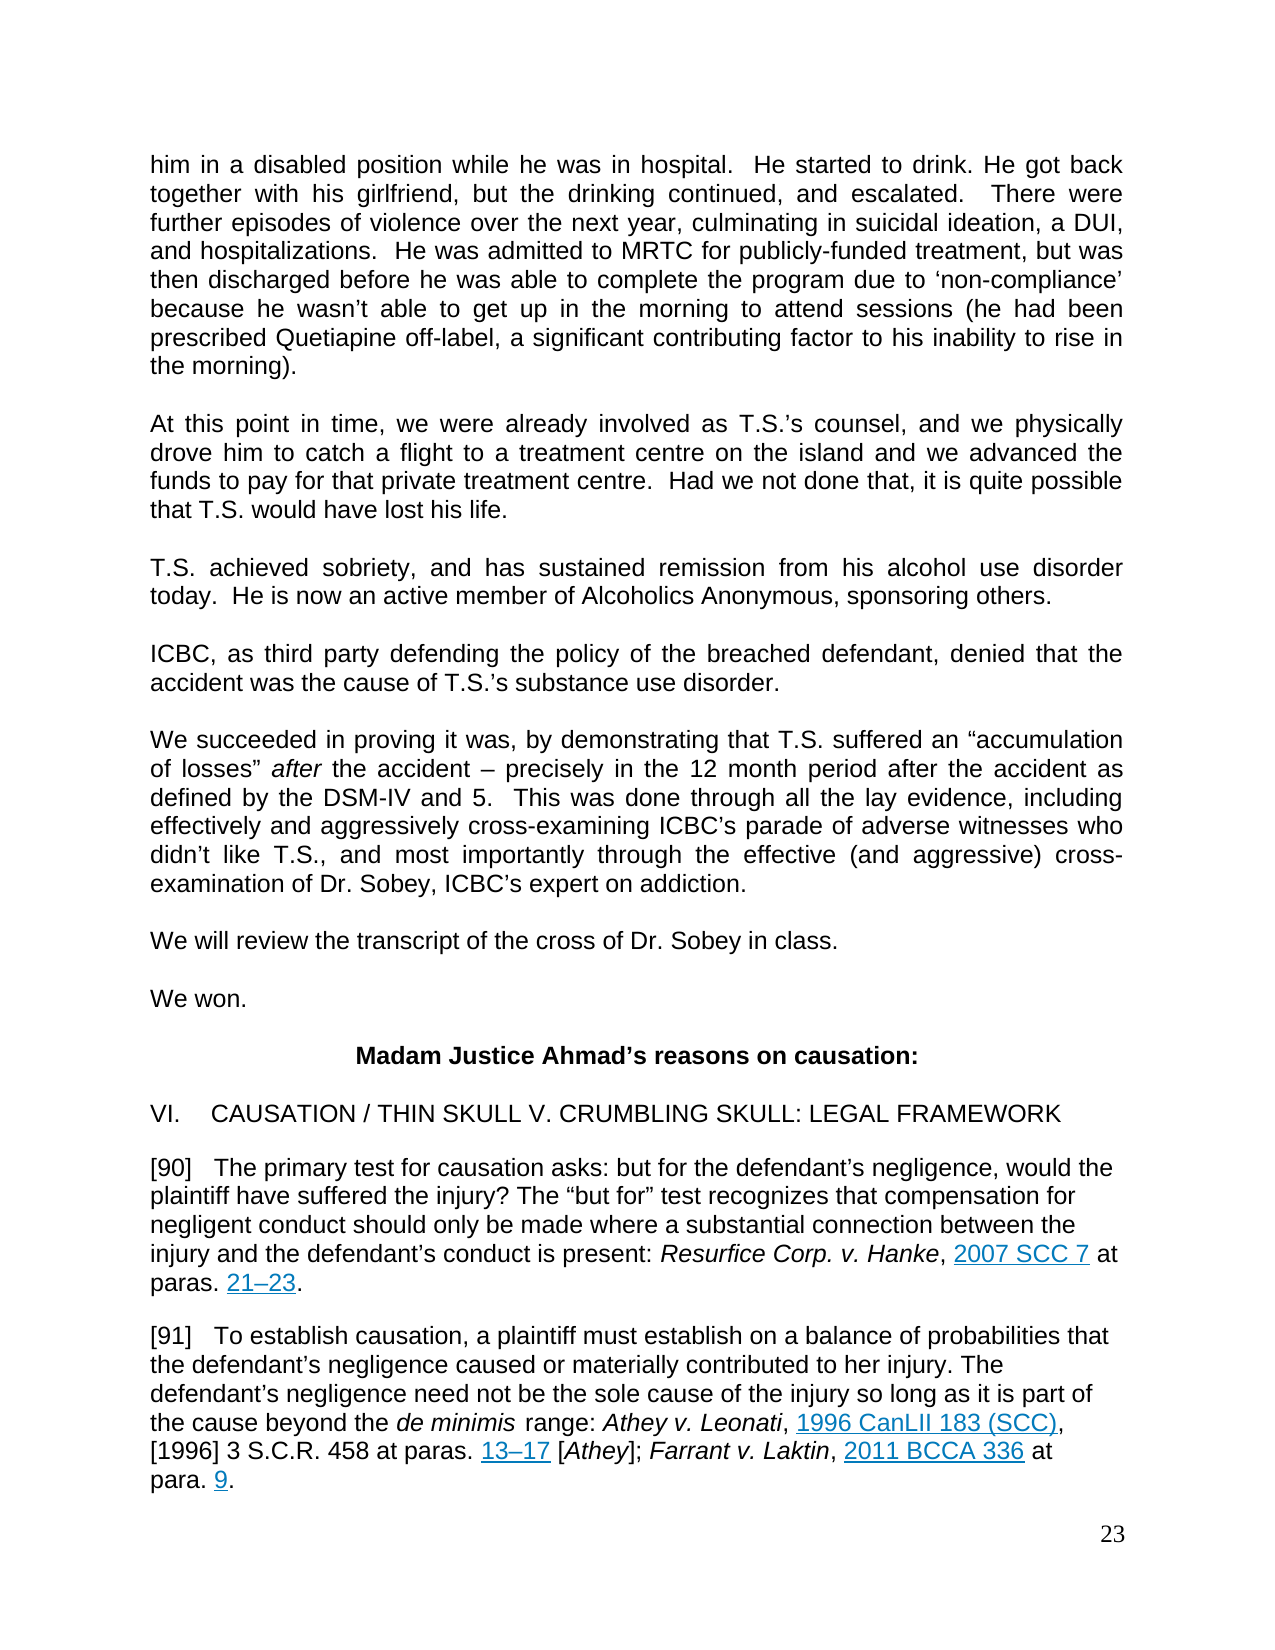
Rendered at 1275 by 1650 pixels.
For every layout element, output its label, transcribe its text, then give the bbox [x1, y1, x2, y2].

text At this point in time, we were already involved as T.S.’s counsel, and we physically drove him to catch a flight to a treatment centre on the island and we advanced the funds to pay for that private treatment centre. Had we not done that, it is quite possible that T.S. would have lost his life. [150, 409, 1125, 524]
text ICBC, as third party defending the policy of the breached defendant, denied that the accident was the cause of T.S.’s substance use disorder. [150, 639, 1125, 696]
text We succeeded in proving it was, by demonstrating that T.S. suffered an “accumulation of losses” after the accident – precisely in the 12 month period after the accident as defined by the DSM-IV and 5. This was done through all the lay evidence, including effectively and aggressively cross-examining ICBC’s parade of adverse witnesses who didn’t like T.S., and most importantly through the effective (and aggressive) cross-examination of Dr. Sobey, ICBC’s expert on addiction. [150, 725, 1125, 897]
text T.S. achieved sobriety, and has sustained remission from his alcohol use disorder today. He is now an active member of Alcoholics Anonymous, sponsoring others. [150, 552, 1125, 610]
text [91] To establish causation, a plaintiff must establish on a balance of probabilities that the defendant’s negligence caused or materially contributed to her injury. The defendant’s negligence need not be the sole cause of the injury so long as it is part of the cause beyond the de minimis range: Athey v. Leonati, 1996 CanLII 183 (SCC), [1996] 3 S.C.R. 458 at paras. 13–17 [Athey]; Farrant v. Laktin, 2011 BCCA 336 at para. 9. [150, 1321, 1125, 1494]
text We will review the transcript of the cross of Dr. Sobey in class. [150, 926, 1125, 955]
text [90] The primary test for causation asks: but for the defendant’s negligence, would the plaintiff have suffered the injury? The “but for” test recognizes that compensation for negligent conduct should only be made where a substantial connection between the injury and the defendant’s conduct is present: Resurfice Corp. v. Hanke, 2007 SCC 7 at paras. 21–23. [150, 1152, 1125, 1296]
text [150, 150, 1125, 380]
subtitle VI. CAUSATION / THIN SKULL V. CRUMBLING SKULL: LEGAL FRAMEWORK [150, 1099, 1125, 1127]
text We won. [150, 984, 1125, 1012]
text Madam Justice Ahmad’s reasons on causation: [150, 1041, 1125, 1070]
